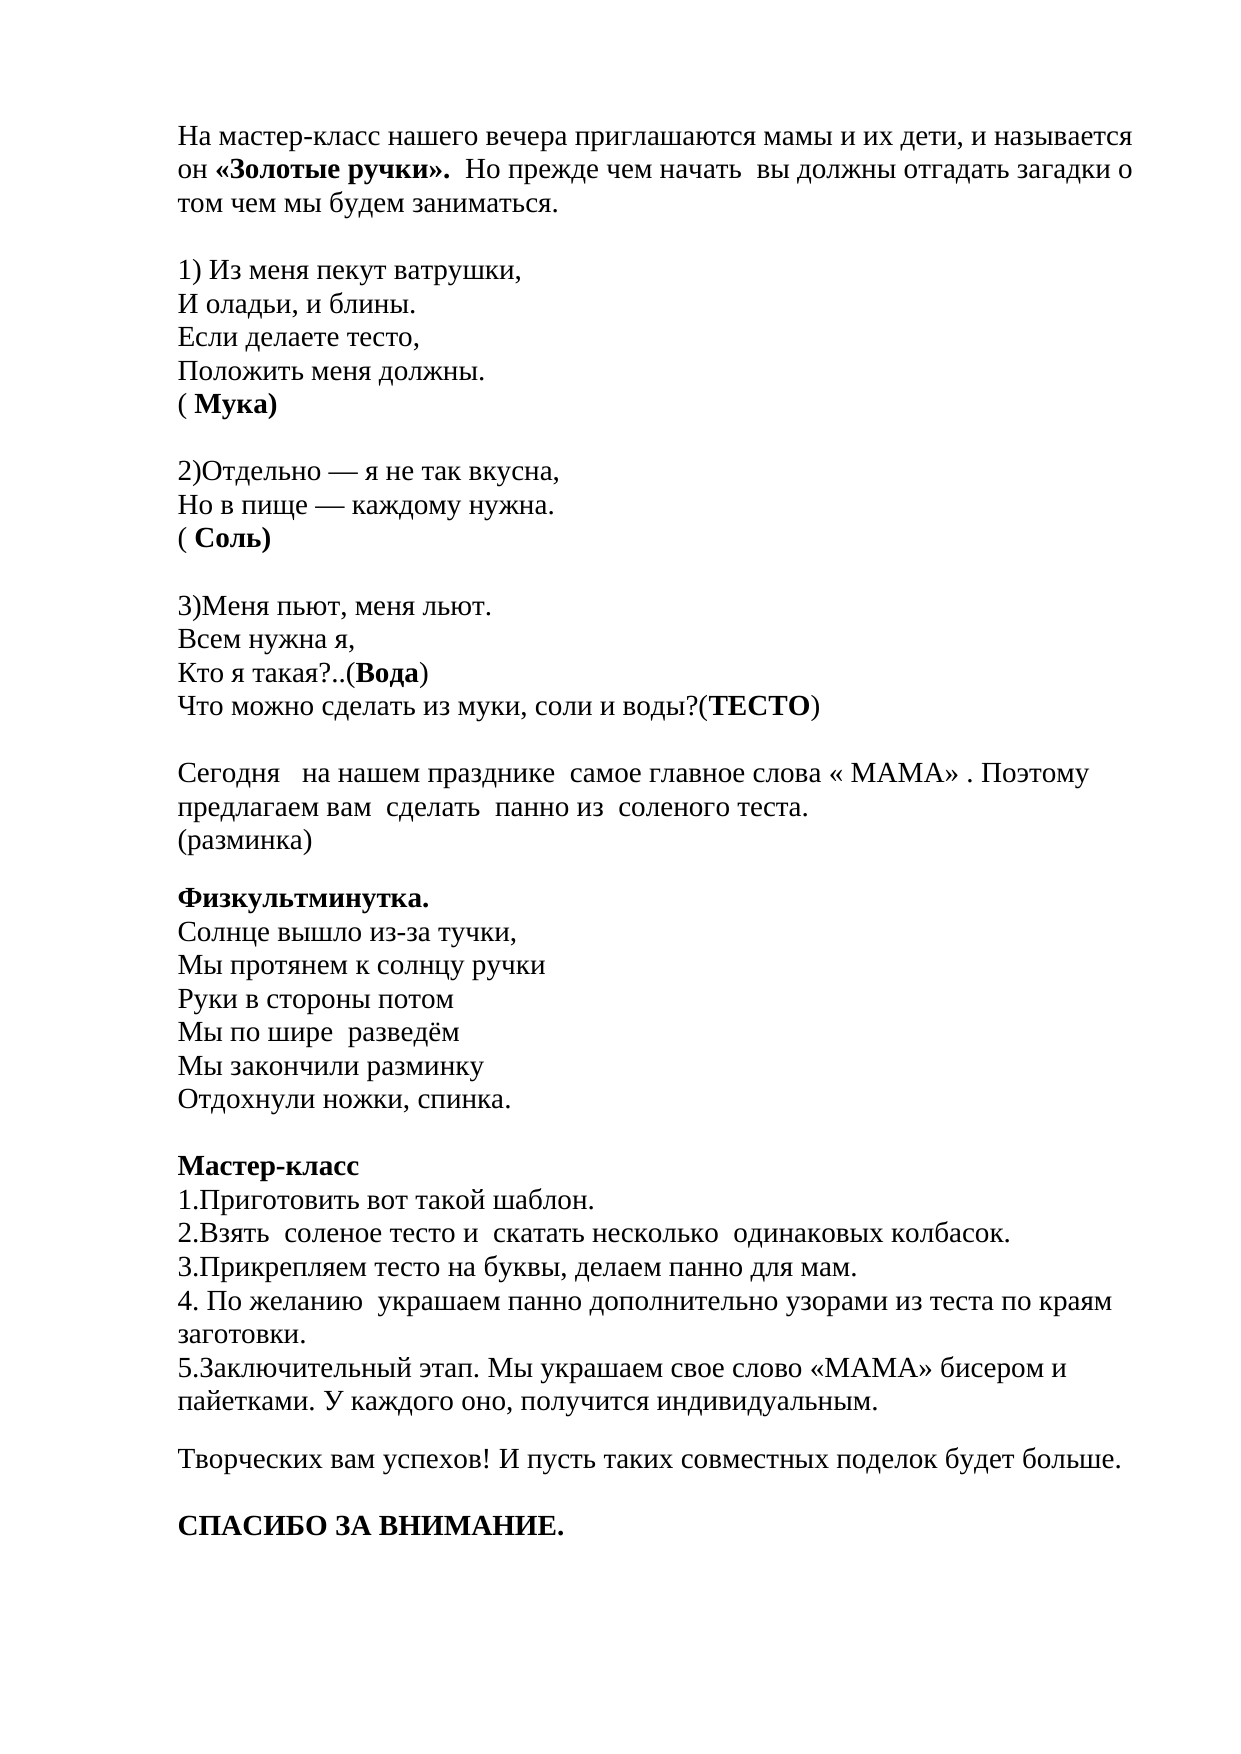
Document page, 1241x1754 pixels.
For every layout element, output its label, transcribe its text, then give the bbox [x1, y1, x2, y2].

text (разминка) [177, 822, 1152, 880]
text ( Соль) [177, 521, 1152, 554]
text СПАСИБО ЗА ВНИМАНИЕ. [177, 1508, 1152, 1541]
text 1) Из меня пекут ватрушки, И оладьи, и блины. Если делаете тесто, Положить меня должны. ( Мука) [177, 219, 1152, 420]
text 5.Заключительный этап. Мы украшаем свое слово «МАМА» бисером и пайетками. У каждого оно, получится индивидуальным. [177, 1350, 1152, 1417]
text Физкультминутка. Солнце вышло из-за тучки, Мы протянем к солнцу ручки Руки в стороны потом Мы по шире разведём Мы закончили разминку Отдохнули ножки, спинка. [177, 880, 1152, 1115]
text 2.Взять соленое тесто и скатать несколько одинаковых колбасок. 3.Прикрепляем тесто на буквы, делаем панно для мам. [177, 1216, 1152, 1283]
text Что можно сделать из муки, соли и воды?(ТЕСТО) [177, 688, 1152, 722]
text 1.Приготовить вот такой шаблон. [177, 1182, 1152, 1216]
text 3)Меня пьют, меня льют. Всем нужна я, Кто я такая?..(Вода) [177, 588, 1152, 688]
text На мастер-класс нашего вечера приглашаются мамы и их дети, и называется он «Золотые ручки». Но прежде чем начать вы должны отгадать загадки о том чем мы будем заниматься. [177, 118, 1152, 219]
text Творческих вам успехов! И пусть таких совместных поделок будет больше. [177, 1441, 1152, 1474]
text Сегодня на нашем празднике самое главное слова « МАМА» . Поэтому предлагаем вам сделать панно из соленого теста. [177, 755, 1152, 822]
text 4. По желанию украшаем панно дополнительно узорами из теста по краям заготовки. [177, 1283, 1152, 1350]
text 2)Отдельно — я не так вкусна, Но в пище — каждому нужна. [177, 453, 1152, 521]
text Мастер-класс [177, 1148, 1152, 1182]
